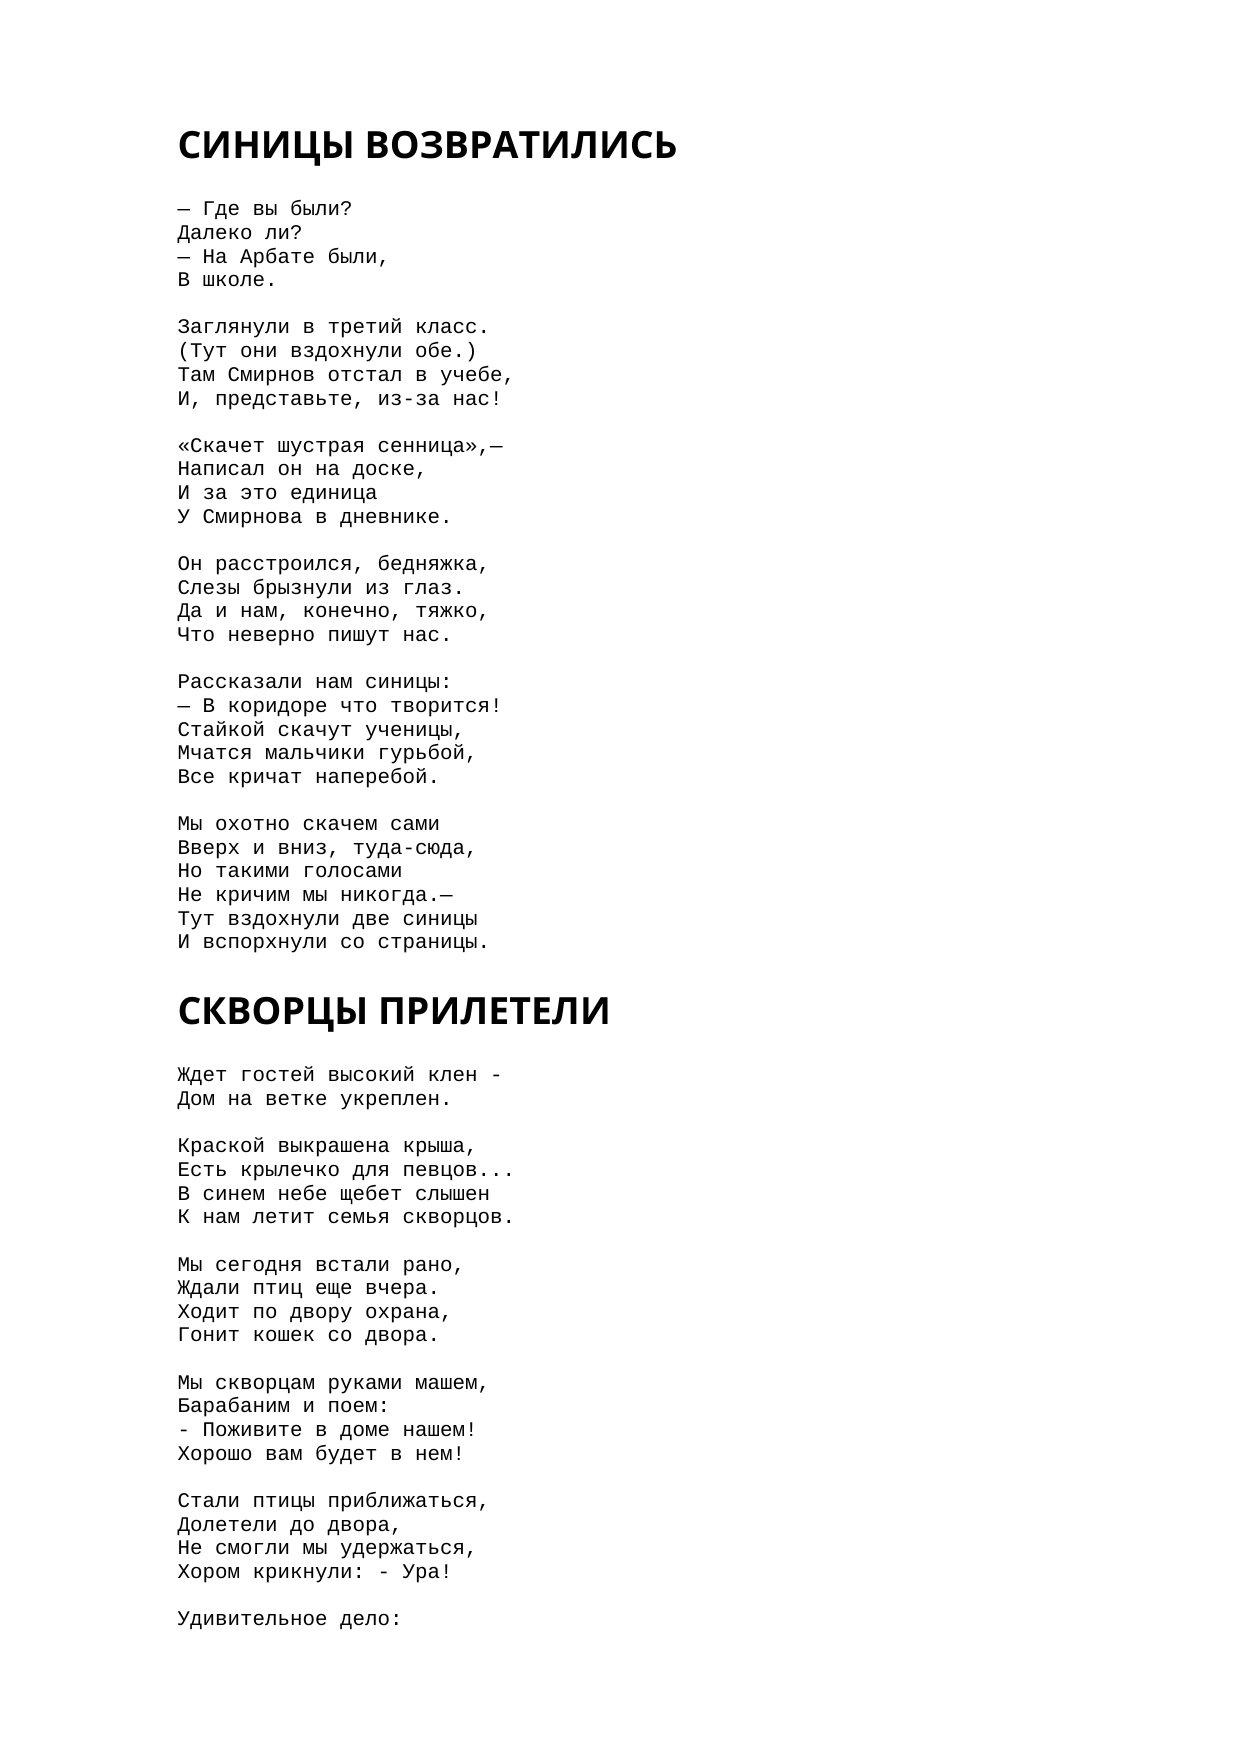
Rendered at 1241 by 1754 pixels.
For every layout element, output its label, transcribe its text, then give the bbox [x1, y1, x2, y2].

text Что неверно пишут нас. [177, 624, 1152, 648]
text К нам летит семья скворцов. [177, 1206, 1152, 1230]
text И вспорхнули со страницы. [177, 931, 1152, 955]
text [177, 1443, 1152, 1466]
text Дом на ветке укреплен. [177, 1088, 1152, 1112]
text В школе. [177, 269, 1152, 293]
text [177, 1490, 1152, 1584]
text Ждали птиц еще вчера. [177, 1277, 1152, 1301]
text — В коридоре что творится! [177, 695, 1152, 718]
text Мчатся мальчики гурьбой, [177, 742, 1152, 766]
text Рассказали нам синицы: [177, 671, 1152, 695]
text Мы охотно скачем сами [177, 813, 1152, 837]
text Он расстроился, бедняжка, [177, 553, 1152, 577]
text СКВОРЦЫ ПРИЛЕТЕЛИ [177, 984, 1152, 1035]
text Заглянули в третий класс. [177, 317, 1152, 340]
text Слезы брызнули из глаз. [177, 577, 1152, 600]
text Есть крылечко для певцов... [177, 1159, 1152, 1183]
text — На Арбате были, [177, 246, 1152, 269]
text Барабаним и поем: [177, 1395, 1152, 1419]
text Но такими голосами [177, 860, 1152, 884]
text И, представьте, из-за нас! [177, 387, 1152, 411]
text В синем небе щебет слышен [177, 1183, 1152, 1206]
text (Тут они вздохнули обе.) [177, 340, 1152, 364]
text И за это единица [177, 482, 1152, 506]
text Далеко ли? [177, 222, 1152, 246]
text СИНИЦЫ ВОЗВРАТИЛИСЬ [177, 118, 1152, 169]
text Вверх и вниз, туда-сюда, [177, 837, 1152, 860]
text Гонит кошек со двора. [177, 1324, 1152, 1348]
text «Скачет шустрая сенница»,— [177, 435, 1152, 458]
text Ходит по двору охрана, [177, 1301, 1152, 1324]
text Все кричат наперебой. [177, 766, 1152, 789]
text Краской выкрашена крыша, [177, 1135, 1152, 1159]
text Мы скворцам руками машем, [177, 1372, 1152, 1395]
text Тут вздохнули две синицы [177, 908, 1152, 931]
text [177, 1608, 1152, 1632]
text У Смирнова в дневнике. [177, 506, 1152, 529]
text - Поживите в доме нашем! [177, 1419, 1152, 1443]
text Написал он на доске, [177, 458, 1152, 482]
text Не кричим мы никогда.— [177, 884, 1152, 908]
text — Где вы были? [177, 198, 1152, 222]
text Там Смирнов отстал в учебе, [177, 364, 1152, 387]
text Мы сегодня встали рано, [177, 1253, 1152, 1277]
text Ждет гостей высокий клен - [177, 1064, 1152, 1088]
text Да и нам, конечно, тяжко, [177, 600, 1152, 624]
text Стайкой скачут ученицы, [177, 718, 1152, 742]
